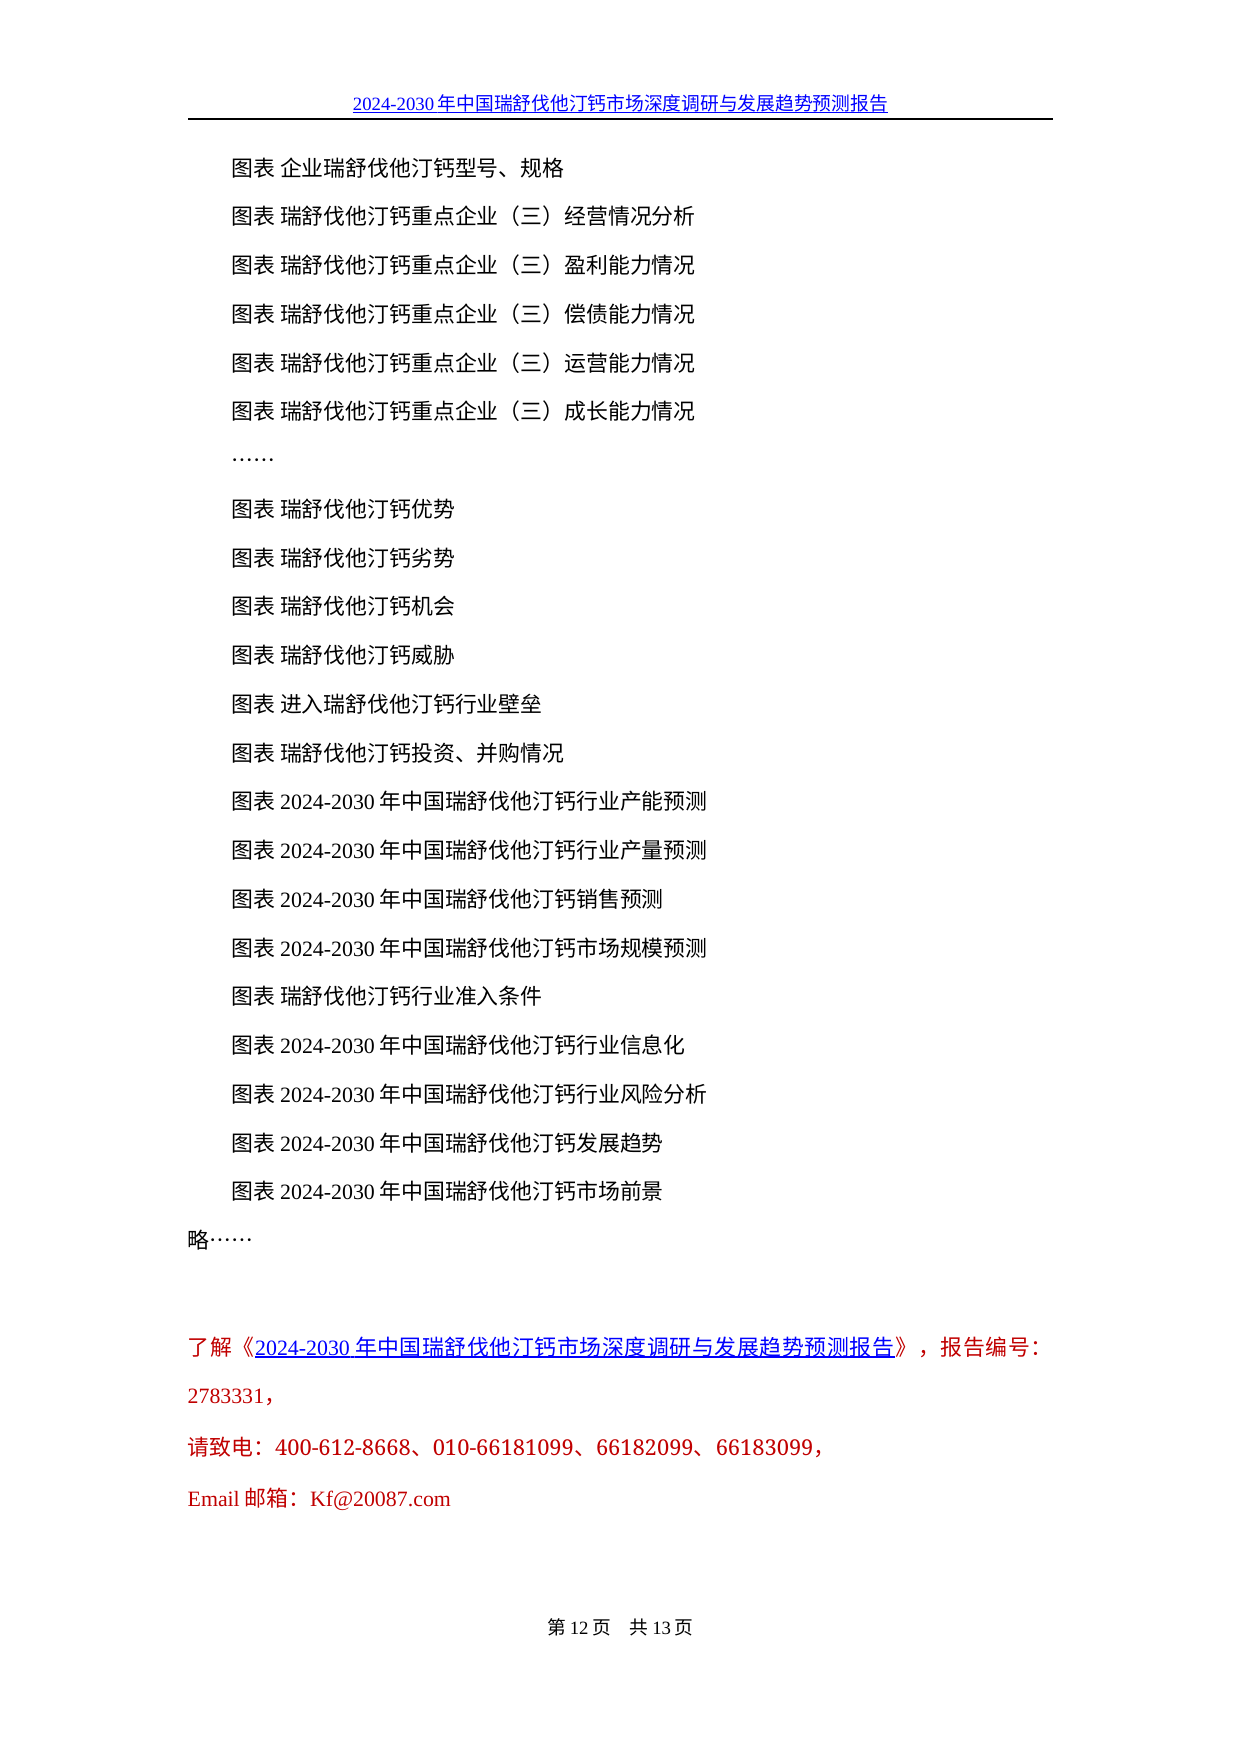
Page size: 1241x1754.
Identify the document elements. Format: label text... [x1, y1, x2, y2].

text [187, 150, 1053, 1255]
text 了解《2024-2030年中国瑞舒伐他汀钙市场深度调研与发展趋势预测报告》，报告编号：2783331， [187, 1329, 1053, 1410]
text 请致电：400-612-8668、010-66181099、66182099、66183099， [187, 1429, 1053, 1462]
text Email邮箱：Kf@20087.com [187, 1481, 1053, 1513]
